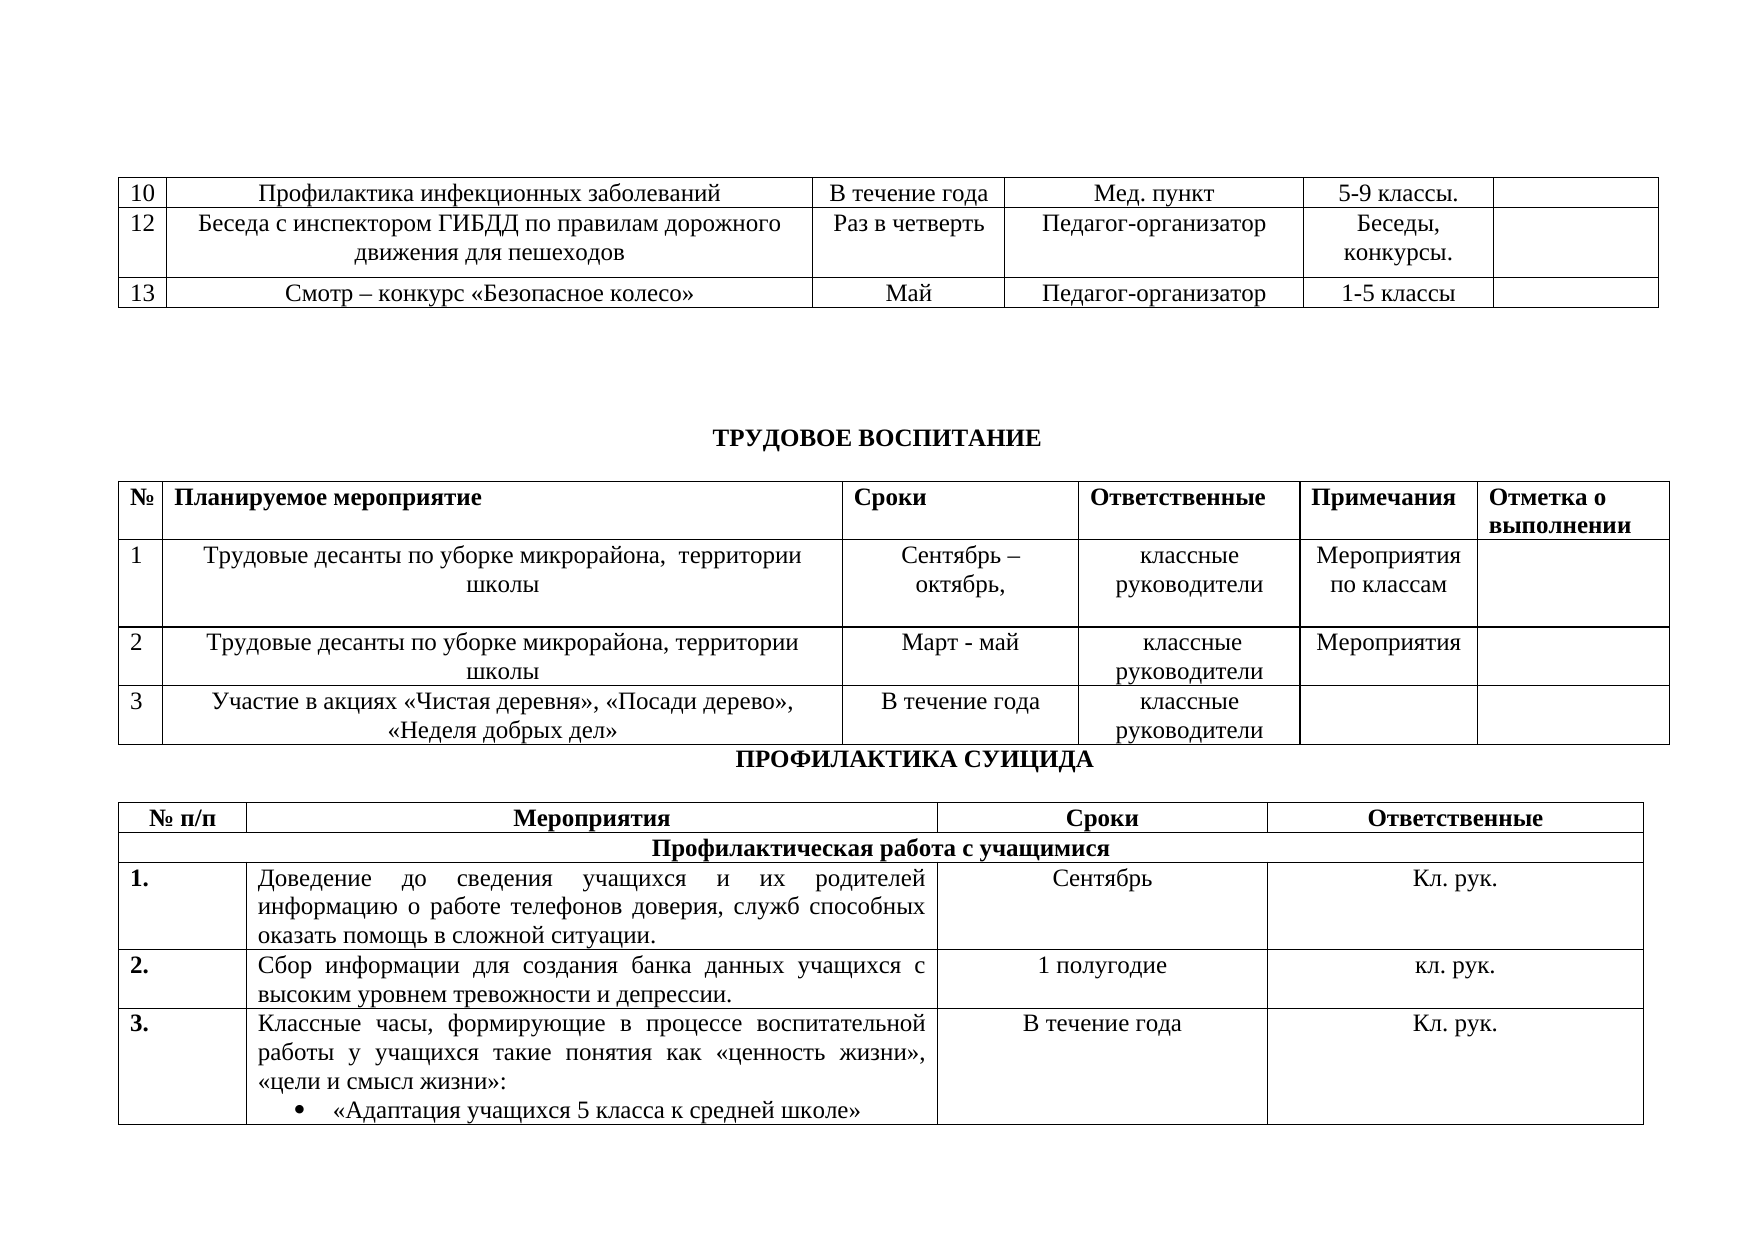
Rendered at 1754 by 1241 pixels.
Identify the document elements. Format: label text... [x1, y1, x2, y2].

table_cell Март - май [843, 628, 1078, 685]
table_cell Мероприятия [1301, 628, 1477, 685]
table_header Мероприятия [247, 803, 937, 832]
table_cell Смотр – конкурс «Безопасное колесо» [167, 278, 812, 307]
table_cell [1494, 178, 1658, 207]
table_cell В течение года [813, 178, 1004, 207]
table_header Сроки [938, 803, 1267, 832]
table_cell классные руководители [1079, 686, 1299, 743]
table_cell Сентябрь [938, 863, 1267, 949]
table_cell В течение года [843, 686, 1078, 743]
table_cell Сбор информации для создания банка данных учащихся с высоким уровнем тревожности и депрессии. [247, 950, 937, 1007]
table_cell Мероприятия по классам [1301, 540, 1477, 626]
table_cell Кл. рук. [1268, 863, 1643, 949]
table_cell Трудовые десанты по уборке микрорайона, территории школы [163, 628, 842, 685]
table_cell 3. [119, 1009, 246, 1123]
table_cell [1478, 540, 1669, 626]
table_header Отметка о выполнении [1478, 482, 1669, 539]
table_cell Педагог-организатор [1005, 208, 1303, 277]
table_cell 1. [119, 863, 246, 949]
table_cell Педагог-организатор [1005, 278, 1303, 307]
table_cell В течение года [938, 1009, 1267, 1123]
table_cell 2. [119, 950, 246, 1007]
table_cell [1301, 686, 1477, 743]
table_cell Беседа с инспектором ГИБДД по правилам дорожного движения для пешеходов [167, 208, 812, 277]
table_cell 1 полугодие [938, 950, 1267, 1007]
table_cell Профилактическая работа с учащимися [119, 833, 1643, 862]
table_cell классные руководители [1079, 628, 1299, 685]
table_header Примечания [1301, 482, 1477, 539]
table_cell Беседы, конкурсы. [1304, 208, 1493, 277]
table_header № [119, 482, 162, 539]
table_cell [1478, 686, 1669, 743]
table_cell Профилактика инфекционных заболеваний [167, 178, 812, 207]
table_cell 1 [119, 540, 162, 626]
table_header Планируемое мероприятие [163, 482, 842, 539]
table_cell [1478, 628, 1669, 685]
table_cell 10 [119, 178, 166, 207]
list ПРОФИЛАКТИКА СУИЦИДА [193, 745, 1636, 773]
table_cell [1494, 278, 1658, 307]
table_cell Кл. рук. [1268, 1009, 1643, 1123]
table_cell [247, 1009, 937, 1123]
table_cell 12 [119, 208, 166, 277]
table_header Сроки [843, 482, 1078, 539]
table_cell Раз в четверть [813, 208, 1004, 277]
table_cell классные руководители [1079, 540, 1299, 626]
table_cell Мед. пункт [1005, 178, 1303, 207]
table_cell 13 [119, 278, 166, 307]
table_cell Май [813, 278, 1004, 307]
table_cell Участие в акциях «Чистая деревня», «Посади дерево», «Неделя добрых дел» [163, 686, 842, 743]
table_cell Трудовые десанты по уборке микрорайона, территории школы [163, 540, 842, 626]
table_cell 3 [119, 686, 162, 743]
table_header Ответственные [1079, 482, 1299, 539]
table_header № п/п [119, 803, 246, 832]
table_cell 2 [119, 628, 162, 685]
table_cell кл. рук. [1268, 950, 1643, 1007]
table_cell 5-9 классы. [1304, 178, 1493, 207]
table_cell Доведение до сведения учащихся и их родителей информацию о работе телефонов доверия, служб способных оказать помощь в сложной ситуации. [247, 863, 937, 949]
table_cell [1494, 208, 1658, 277]
table_cell 1-5 классы [1304, 278, 1493, 307]
table_cell Сентябрь – октябрь, [843, 540, 1078, 626]
text ТРУДОВОЕ ВОСПИТАНИЕ [118, 423, 1636, 452]
table_header Ответственные [1268, 803, 1643, 832]
